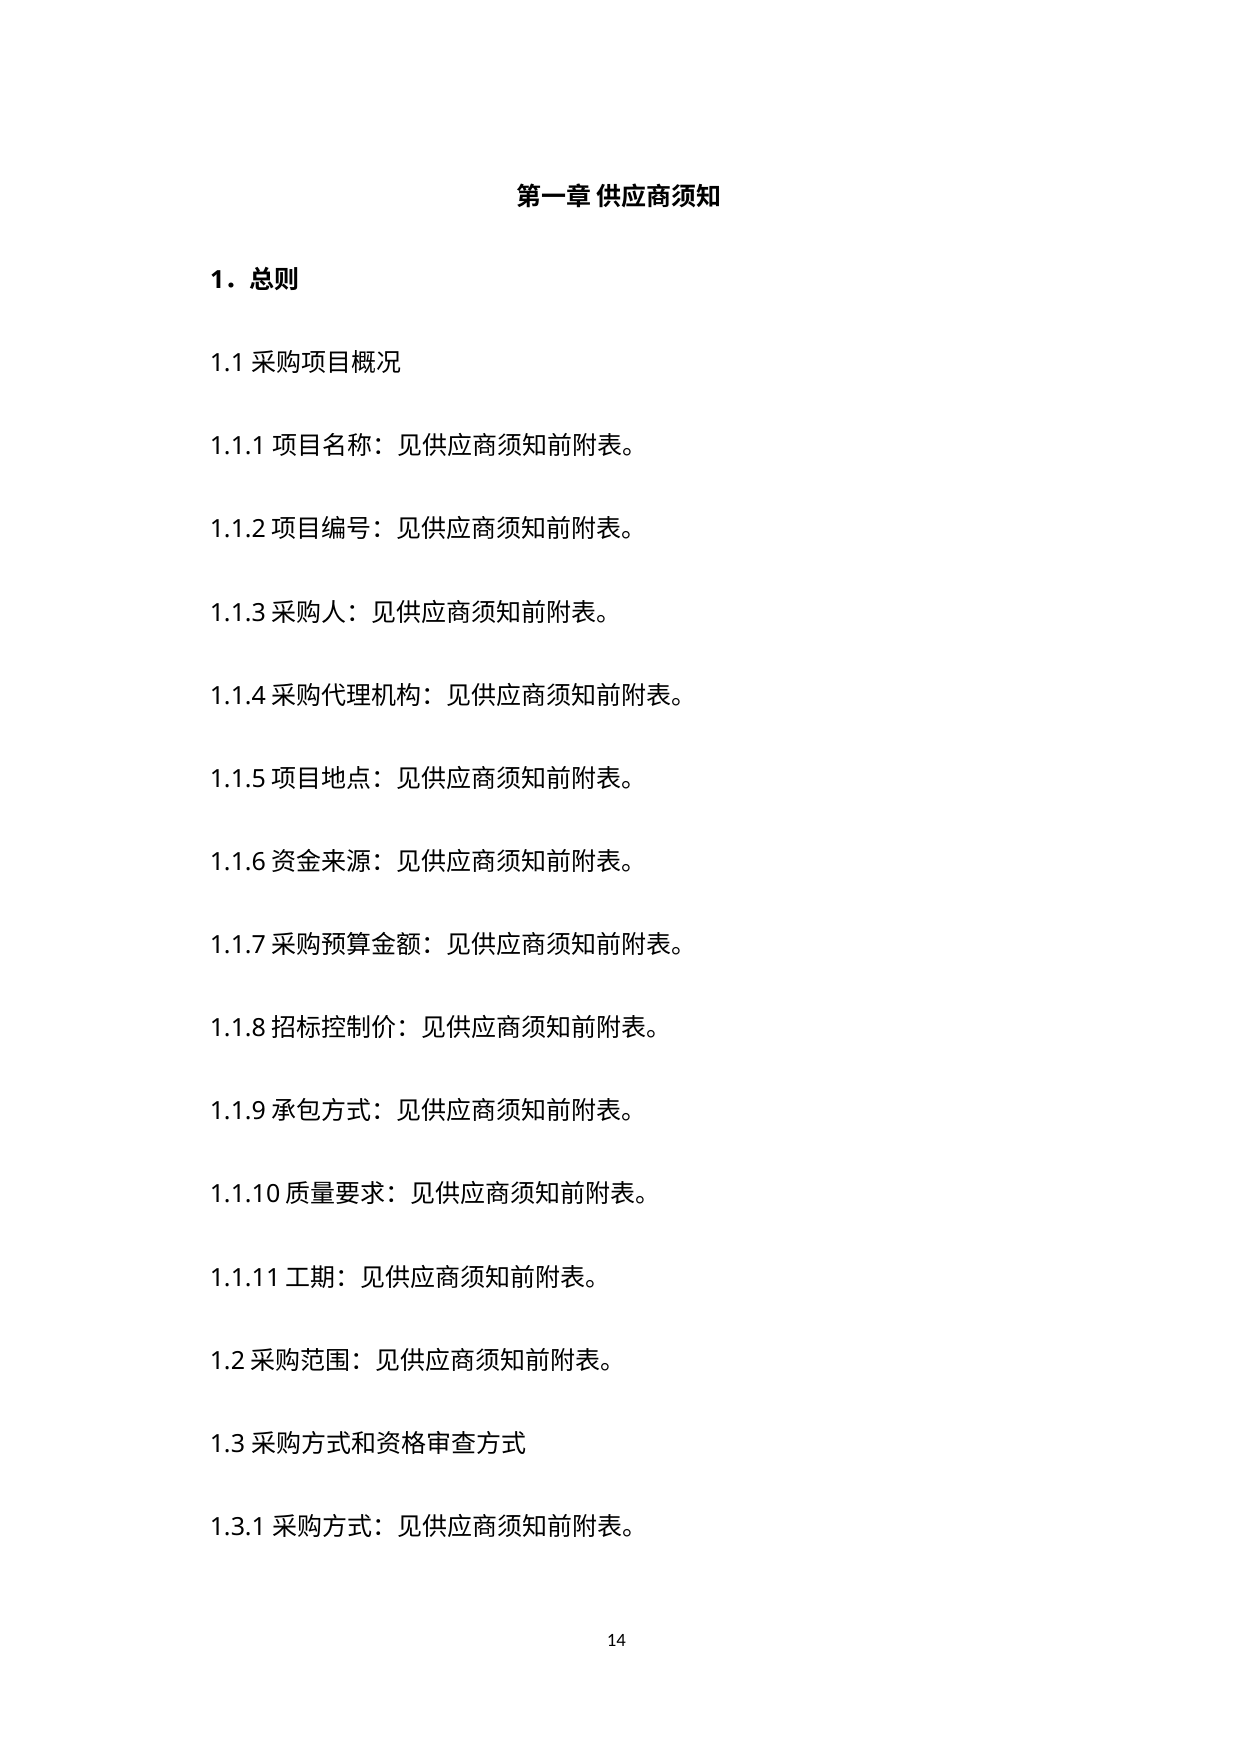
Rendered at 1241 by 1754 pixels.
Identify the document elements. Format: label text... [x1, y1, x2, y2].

text 1.1.6资金来源：见供应商须知前附表。 [159, 827, 1078, 892]
text 1.1 采购项目概况 [159, 328, 1078, 393]
text 1.1.1 项目名称：见供应商须知前附表。 [159, 411, 1078, 476]
text 1.1.10质量要求：见供应商须知前附表。 [159, 1159, 1078, 1224]
text 1.1.2项目编号：见供应商须知前附表。 [159, 494, 1078, 559]
text 1.2采购范围：见供应商须知前附表。 [159, 1326, 1078, 1391]
text 1．总则 [159, 245, 1078, 310]
text 1.1.3采购人：见供应商须知前附表。 [159, 578, 1078, 643]
text 1.1.11工期：见供应商须知前附表。 [159, 1243, 1078, 1308]
text 1.1.7采购预算金额：见供应商须知前附表。 [159, 910, 1078, 975]
text 1.3.1 采购方式：见供应商须知前附表。 [159, 1492, 1078, 1557]
text 1.1.8招标控制价：见供应商须知前附表。 [159, 993, 1078, 1058]
text 1.1.4采购代理机构：见供应商须知前附表。 [159, 661, 1078, 726]
text 第一章 供应商须知 [159, 162, 1078, 227]
text 1.1.9承包方式：见供应商须知前附表。 [159, 1076, 1078, 1141]
text 1.3 采购方式和资格审查方式 [159, 1409, 1078, 1474]
text 1.1.5项目地点：见供应商须知前附表。 [159, 744, 1078, 809]
